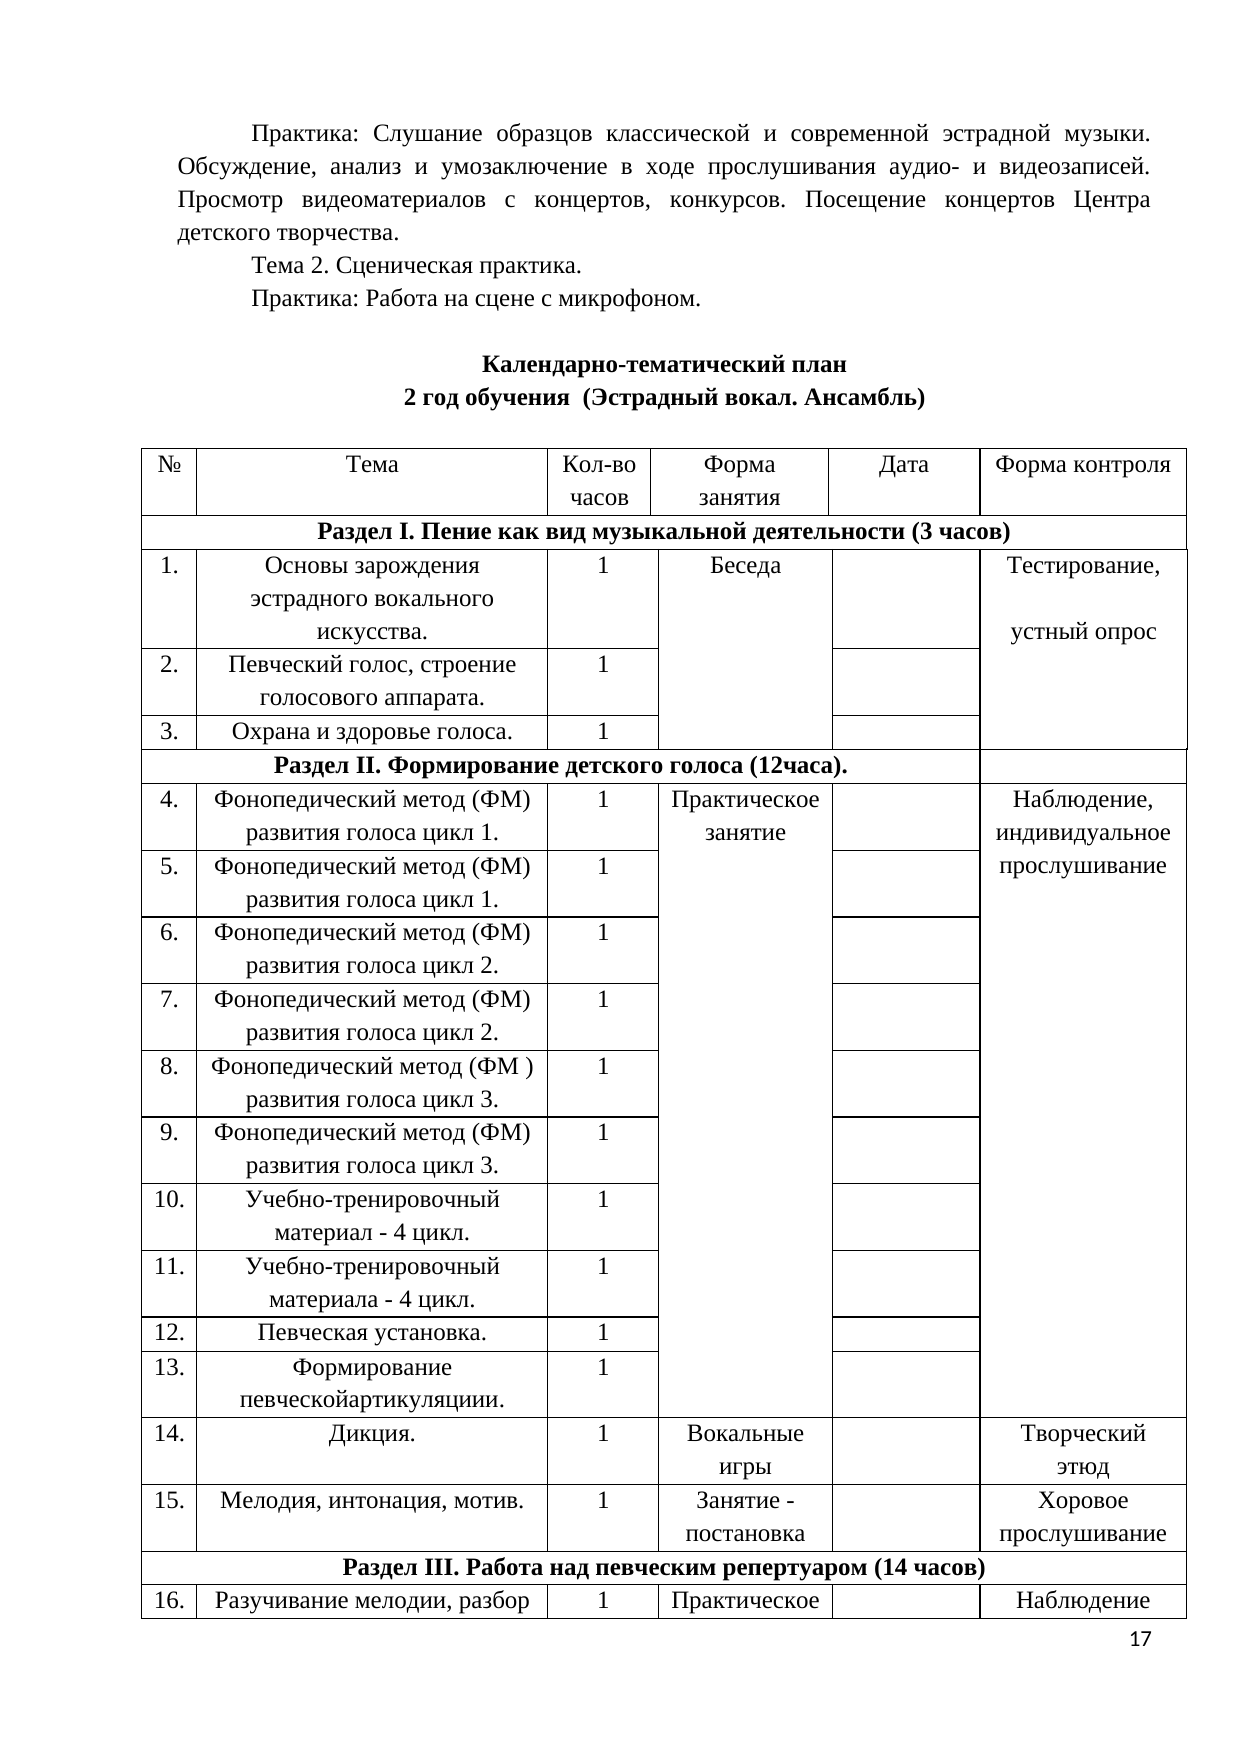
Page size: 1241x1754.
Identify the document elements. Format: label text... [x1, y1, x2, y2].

table_cell 1 [548, 918, 658, 983]
table_cell Фонопедический метод (ФМ) развития голоса цикл 2. [197, 984, 547, 1050]
table_cell Практическое занятие [659, 784, 832, 1417]
table_cell Фонопедический метод (ФМ) развития голоса цикл 2. [197, 918, 547, 983]
table_cell [833, 649, 979, 715]
table_cell [833, 550, 979, 648]
table_cell 1 [548, 649, 658, 715]
table_cell 1 [548, 851, 658, 916]
table_cell 4. [142, 784, 196, 850]
table_header № [142, 449, 196, 515]
table_cell 1 [548, 1418, 658, 1484]
table_cell Вокальные игры [659, 1418, 832, 1484]
table_cell [833, 1118, 979, 1183]
text Практика: Работа на сцене с микрофоном. [177, 283, 1152, 312]
table_cell 1 [548, 1352, 658, 1417]
table_cell 1 [548, 1318, 658, 1351]
table_cell Беседа [659, 550, 832, 749]
table_cell Хоровое прослушивание [981, 1485, 1186, 1551]
table_cell 1 [548, 784, 658, 850]
table_cell 1 [548, 1585, 658, 1618]
table_cell 1 [548, 1251, 658, 1316]
table_cell Фонопедический метод (ФМ) развития голоса цикл 3. [197, 1118, 547, 1183]
table_cell [833, 851, 979, 916]
table_cell 14. [142, 1418, 196, 1484]
table_cell Фонопедический метод (ФМ) развития голоса цикл 1. [197, 784, 547, 850]
table_cell 1 [548, 984, 658, 1050]
table_cell [833, 784, 979, 850]
table_cell [833, 1485, 979, 1551]
table_cell [833, 1051, 979, 1116]
table_cell Фонопедический метод (ФМ) развития голоса цикл 1. [197, 851, 547, 916]
table_cell [833, 984, 979, 1050]
table_cell 6. [142, 918, 196, 983]
table_cell Наблюдение, индивидуальное прослушивание [981, 784, 1186, 1417]
table_cell [981, 750, 1186, 783]
table_cell 5. [142, 851, 196, 916]
table_cell 9. [142, 1118, 196, 1183]
table_cell 1 [548, 1184, 658, 1250]
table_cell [659, 1585, 832, 1618]
table_cell 10. [142, 1184, 196, 1250]
table_cell 1 [548, 1118, 658, 1183]
table_cell Основы зарождения эстрадного вокального искусства. [197, 550, 547, 648]
table_cell [833, 1418, 979, 1484]
table_cell 2. [142, 649, 196, 715]
table_cell [833, 1585, 979, 1618]
table_cell 11. [142, 1251, 196, 1316]
table_cell [833, 1251, 979, 1316]
table_cell 1 [548, 716, 658, 749]
table_cell Раздел III. Работа над певческим репертуаром (14 часов) [142, 1552, 1186, 1584]
table_cell Мелодия, интонация, мотив. [197, 1485, 547, 1551]
table_cell Тестирование, устный опрос [981, 550, 1187, 749]
table_header Дата [829, 449, 979, 515]
table_cell Наблюдение [981, 1585, 1186, 1618]
text Тема 2. Сценическая практика. [177, 250, 1152, 279]
table_cell Певческая установка. [197, 1318, 547, 1351]
table_cell Учебно-тренировочный материал - 4 цикл. [197, 1184, 547, 1250]
table_cell Учебно-тренировочный материала - 4 цикл. [197, 1251, 547, 1316]
table_header Тема [197, 449, 547, 515]
text 2 год обучения (Эстрадный вокал. Ансамбль) [177, 382, 1152, 411]
table_header Форма занятия [651, 449, 828, 515]
table_cell 7. [142, 984, 196, 1050]
table_cell Фонопедический метод (ФМ ) развития голоса цикл 3. [197, 1051, 547, 1116]
table_cell 1 [548, 1485, 658, 1551]
table_cell 3. [142, 716, 196, 749]
table_cell 8. [142, 1051, 196, 1116]
table_cell Раздел I. Пение как вид музыкальной деятельности (3 часов) [142, 516, 1186, 549]
table_cell [833, 1352, 979, 1417]
table_cell [833, 1318, 979, 1351]
table_cell Певческий голос, строение голосового аппарата. [197, 649, 547, 715]
table_header Кол-во часов [548, 449, 650, 515]
table_cell [833, 716, 979, 749]
table_cell 1 [548, 550, 658, 648]
table_cell Творческий этюд [981, 1418, 1186, 1484]
text Практика: Слушание образцов классической и современной эстрадной музыки. Обсуждение, анализ и умозаключение в ходе прослушивания аудио- и видеозаписей. Просмотр видеоматериалов с концертов, конкурсов. Посещение концертов Центра детского творчества. [177, 118, 1152, 246]
table_cell 1. [142, 550, 196, 648]
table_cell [197, 1585, 547, 1618]
table_cell 12. [142, 1318, 196, 1351]
table_cell 1 [548, 1051, 658, 1116]
table_cell 15. [142, 1485, 196, 1551]
table_cell Занятие - постановка [659, 1485, 832, 1551]
table_cell Формирование певческойартикуляциии. [197, 1352, 547, 1417]
table_cell Раздел II. Формирование детского голоса (12часа). [142, 750, 979, 783]
table_cell Охрана и здоровье голоса. [197, 716, 547, 749]
table_cell Дикция. [197, 1418, 547, 1484]
text Календарно-тематический план [177, 349, 1152, 378]
table_cell [833, 918, 979, 983]
table_cell 13. [142, 1352, 196, 1417]
table_header Форма контроля [981, 449, 1186, 515]
table_cell 16. [142, 1585, 196, 1618]
table_cell [833, 1184, 979, 1250]
